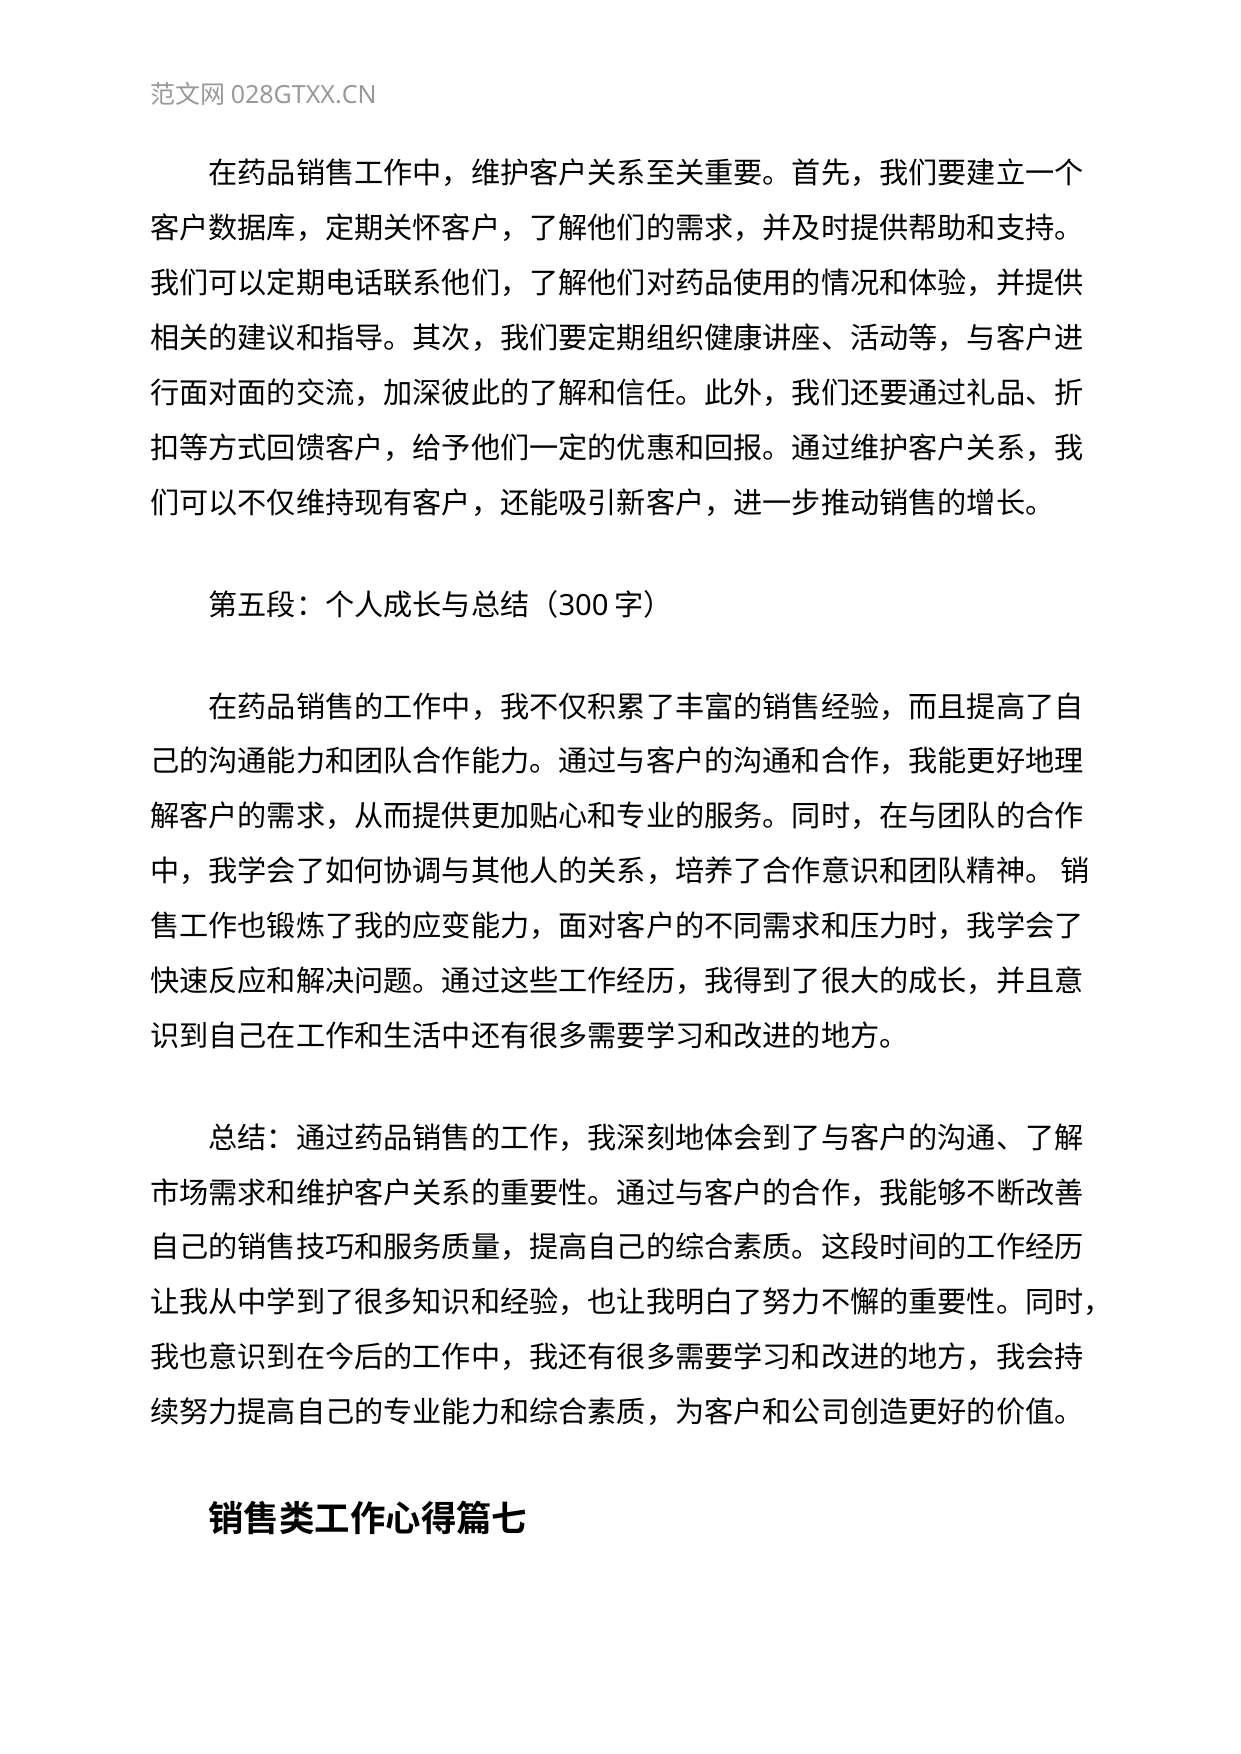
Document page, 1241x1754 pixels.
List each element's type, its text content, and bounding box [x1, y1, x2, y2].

text 在药品销售工作中，维护客户关系至关重要。首先，我们要建立一个客户数据库，定期关怀客户，了解他们的需求，并及时提供帮助和支持。我们可以定期电话联系他们，了解他们对药品使用的情况和体验，并提供相关的建议和指导。其次，我们要定期组织健康讲座、活动等，与客户进行面对面的交流，加深彼此的了解和信任。此外，我们还要通过礼品、折扣等方式回馈客户，给予他们一定的优惠和回报。通过维护客户关系，我们可以不仅维持现有客户，还能吸引新客户，进一步推动销售的增长。 [150, 150, 1090, 522]
text 在药品销售的工作中，我不仅积累了丰富的销售经验，而且提高了自己的沟通能力和团队合作能力。通过与客户的沟通和合作，我能更好地理解客户的需求，从而提供更加贴心和专业的服务。同时，在与团队的合作中，我学会了如何协调与其他人的关系，培养了合作意识和团队精神。 销售工作也锻炼了我的应变能力，面对客户的不同需求和压力时，我学会了快速反应和解决问题。通过这些工作经历，我得到了很大的成长，并且意识到自己在工作和生活中还有很多需要学习和改进的地方。 [150, 683, 1090, 1055]
text 第五段：个人成长与总结（300字） [150, 581, 1090, 623]
text 销售类工作心得篇七 [150, 1491, 1090, 1542]
text 总结：通过药品销售的工作，我深刻地体会到了与客户的沟通、了解市场需求和维护客户关系的重要性。通过与客户的合作，我能够不断改善自己的销售技巧和服务质量，提高自己的综合素质。这段时间的工作经历让我从中学到了很多知识和经验，也让我明白了努力不懈的重要性。同时，我也意识到在今后的工作中，我还有很多需要学习和改进的地方，我会持续努力提高自己的专业能力和综合素质，为客户和公司创造更好的价值。 [150, 1114, 1090, 1431]
